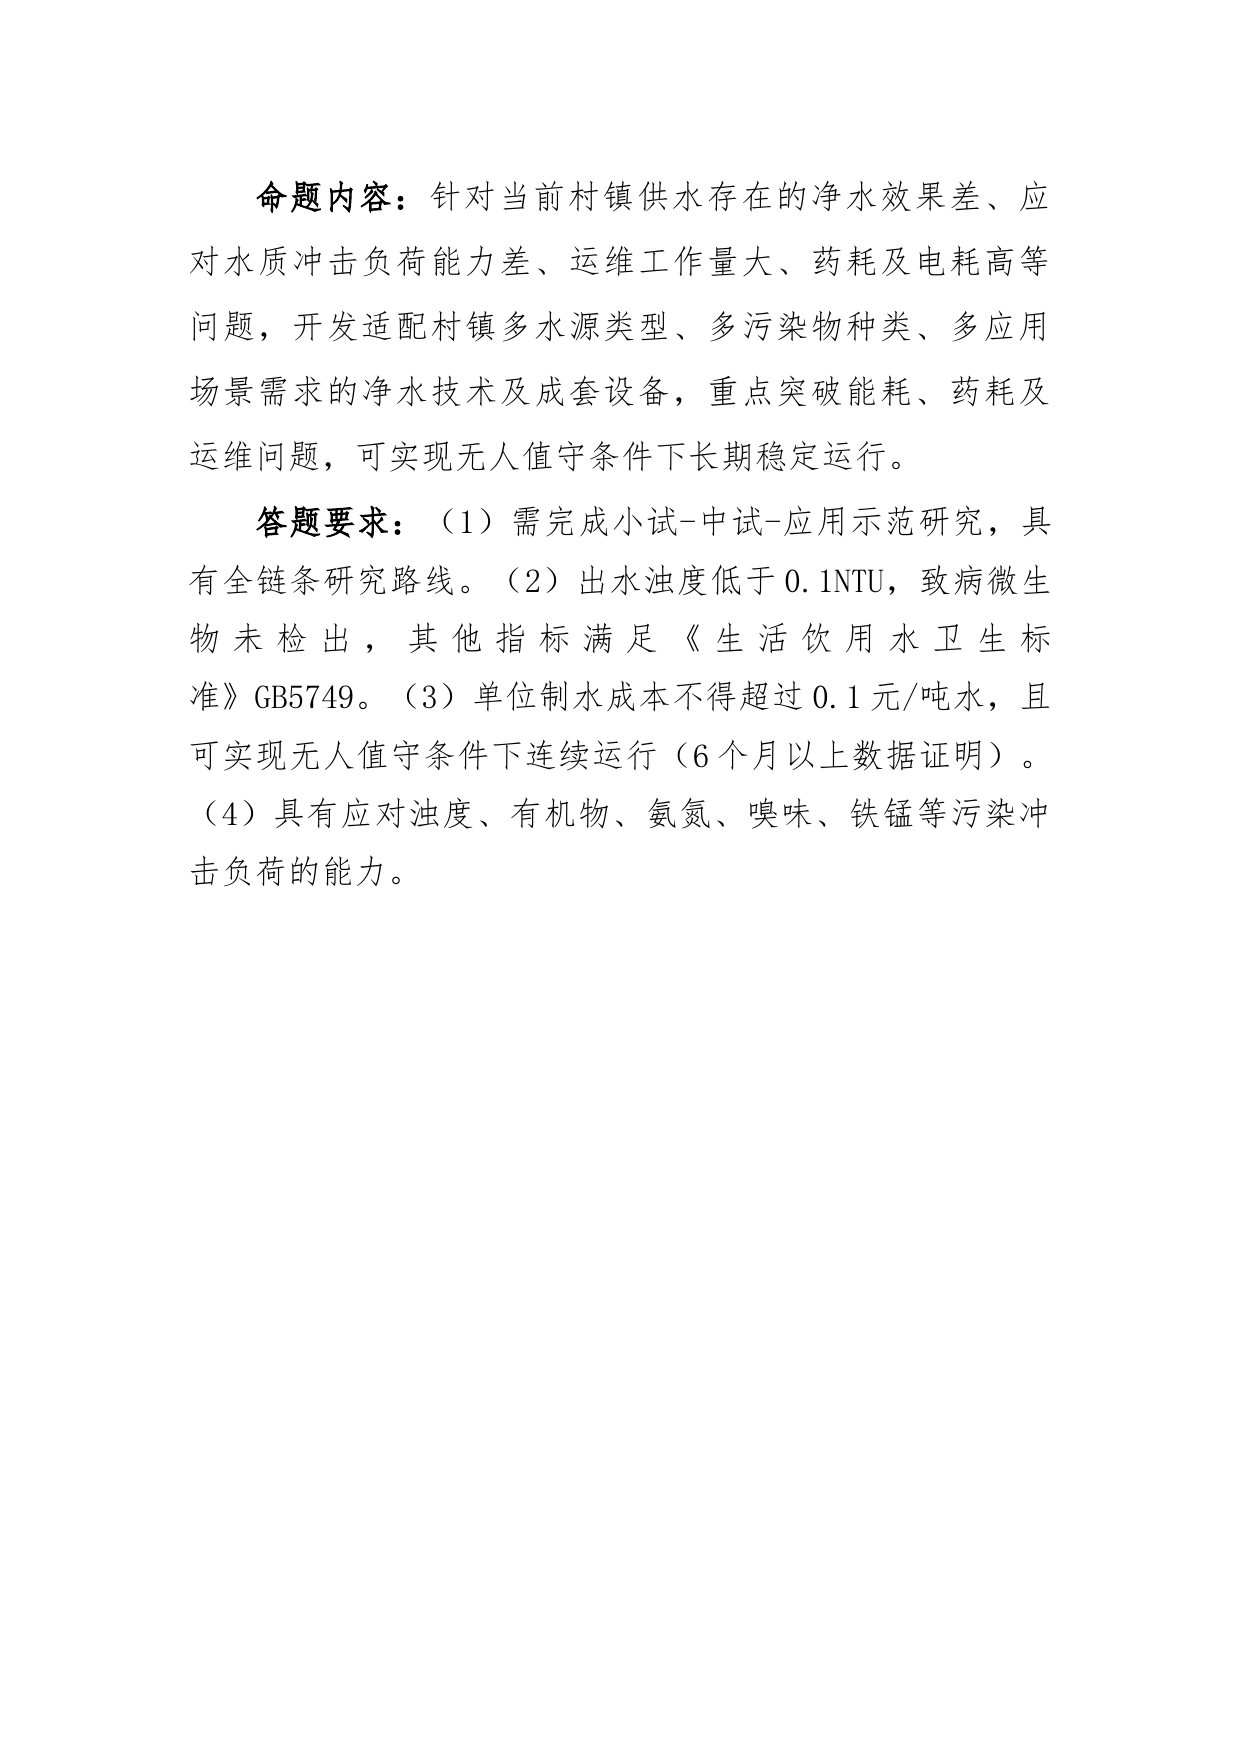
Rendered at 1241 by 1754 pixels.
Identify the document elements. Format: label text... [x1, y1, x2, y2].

text 答题要求：（1）需完成小试-中试-应用示范研究，具有全链条研究路线。（2）出水浊度低于0.1NTU，致病微生物未检出，其他指标满足《生活饮用水卫生标准》GB5749。（3）单位制水成本不得超过0.1元/吨水，且可实现无人值守条件下连续运行（6个月以上数据证明）。（4）具有应对浊度、有机物、氨氮、嗅味、铁锰等污染冲击负荷的能力。 [187, 487, 1053, 895]
text 命题内容：针对当前村镇供水存在的净水效果差、应对水质冲击负荷能力差、运维工作量大、药耗及电耗高等问题，开发适配村镇多水源类型、多污染物种类、多应用场景需求的净水技术及成套设备，重点突破能耗、药耗及运维问题，可实现无人值守条件下长期稳定运行。 [187, 162, 1053, 487]
